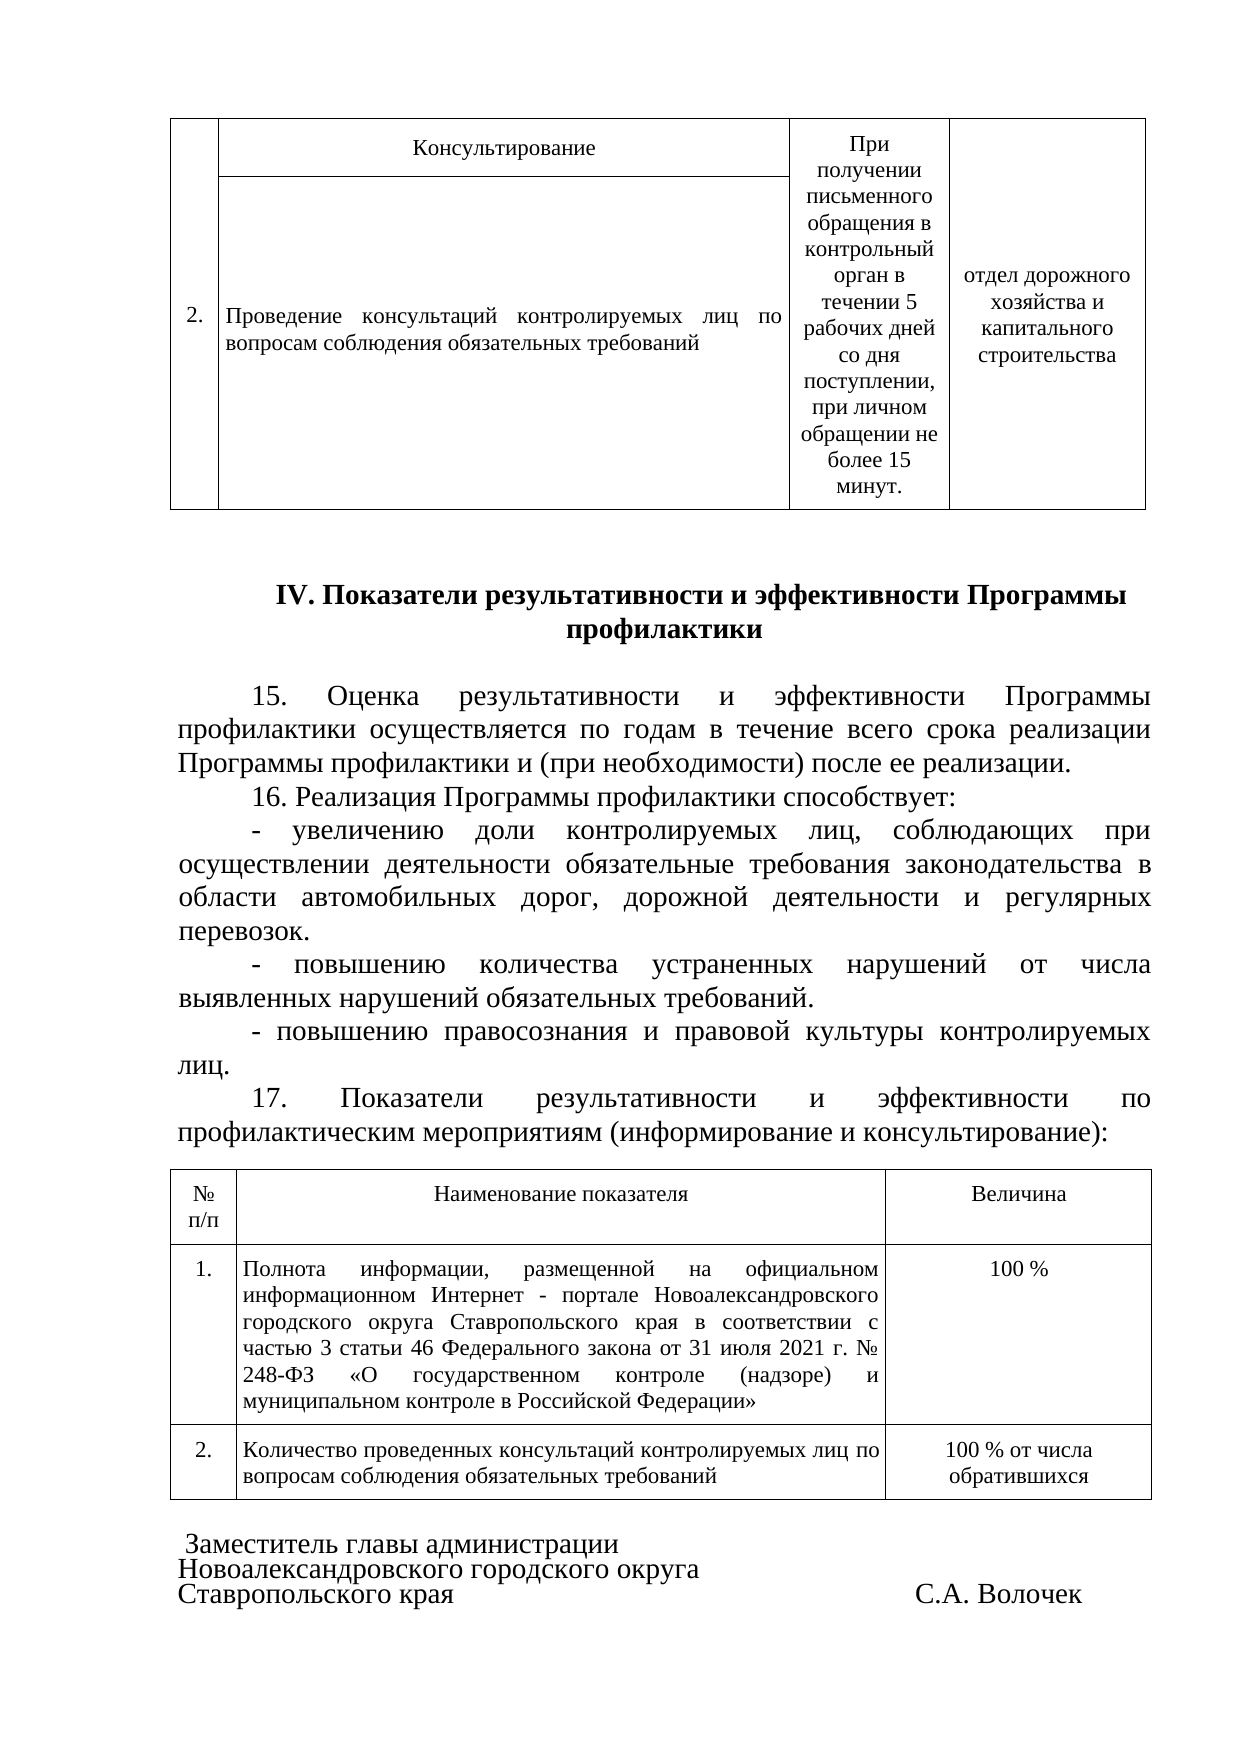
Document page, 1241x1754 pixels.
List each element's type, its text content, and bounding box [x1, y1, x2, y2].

text - увеличению доли контролируемых лиц, соблюдающих при осуществлении деятельности обязательные требования законодательства в области автомобильных дорог, дорожной деятельности и регулярных перевозок. [178, 812, 1152, 946]
text 15. Оценка результативности и эффективности Программы профилактики осуществляется по годам в течение всего срока реализации Программы профилактики и (при необходимости) после ее реализации. [177, 678, 1152, 779]
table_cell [950, 119, 1145, 509]
table_cell Количество проведенных консультаций контролируемых лиц по вопросам соблюдения обязательных требований [237, 1425, 885, 1499]
text Новоалександровского городского округа [177, 1558, 1152, 1583]
table_cell 2. [171, 119, 218, 509]
table_cell Консультирование [219, 119, 789, 176]
table_header № п/п [171, 1170, 236, 1243]
text - повышению количества устраненных нарушений от числа выявленных нарушений обязательных требований. [178, 946, 1152, 1013]
table_cell 100 % от числа обратившихся [886, 1425, 1151, 1499]
table_cell Проведение консультаций контролируемых лиц по вопросам соблюдения обязательных требований [219, 177, 789, 509]
table_header Наименование показателя [237, 1170, 885, 1243]
table_cell 2. [171, 1425, 236, 1499]
table_cell 1. [171, 1245, 236, 1424]
text 16. Реализация Программы профилактики способствует: [177, 779, 1152, 812]
text IV. Показатели результативности и эффективности Программы профилактики [177, 577, 1152, 644]
text Заместитель главы администрации [177, 1533, 1152, 1558]
table_header Величина [886, 1170, 1151, 1243]
table_cell При получении письменного обращения в контрольный орган в течении 5 рабочих дней со дня поступлении, при личном обращении не более 15 минут. [790, 119, 949, 509]
table_cell Полнота информации, размещенной на официальном информационном Интернет - портале Новоалександровского городского округа Ставропольского края в соответствии с частью 3 статьи 46 Федерального закона от 31 июля 2021 г. № 248-ФЗ «О государственном контроле (надзоре) и муниципальном контроле в Российской Федерации» [237, 1245, 885, 1424]
text Ставропольского края С.А. Волочек [177, 1583, 1152, 1608]
text - повышению правосознания и правовой культуры контролируемых лиц. [177, 1013, 1152, 1081]
text 17. Показатели результативности и эффективности по профилактическим мероприятиям (информирование и консультирование): [177, 1081, 1152, 1148]
table_cell 100 % [886, 1245, 1151, 1424]
